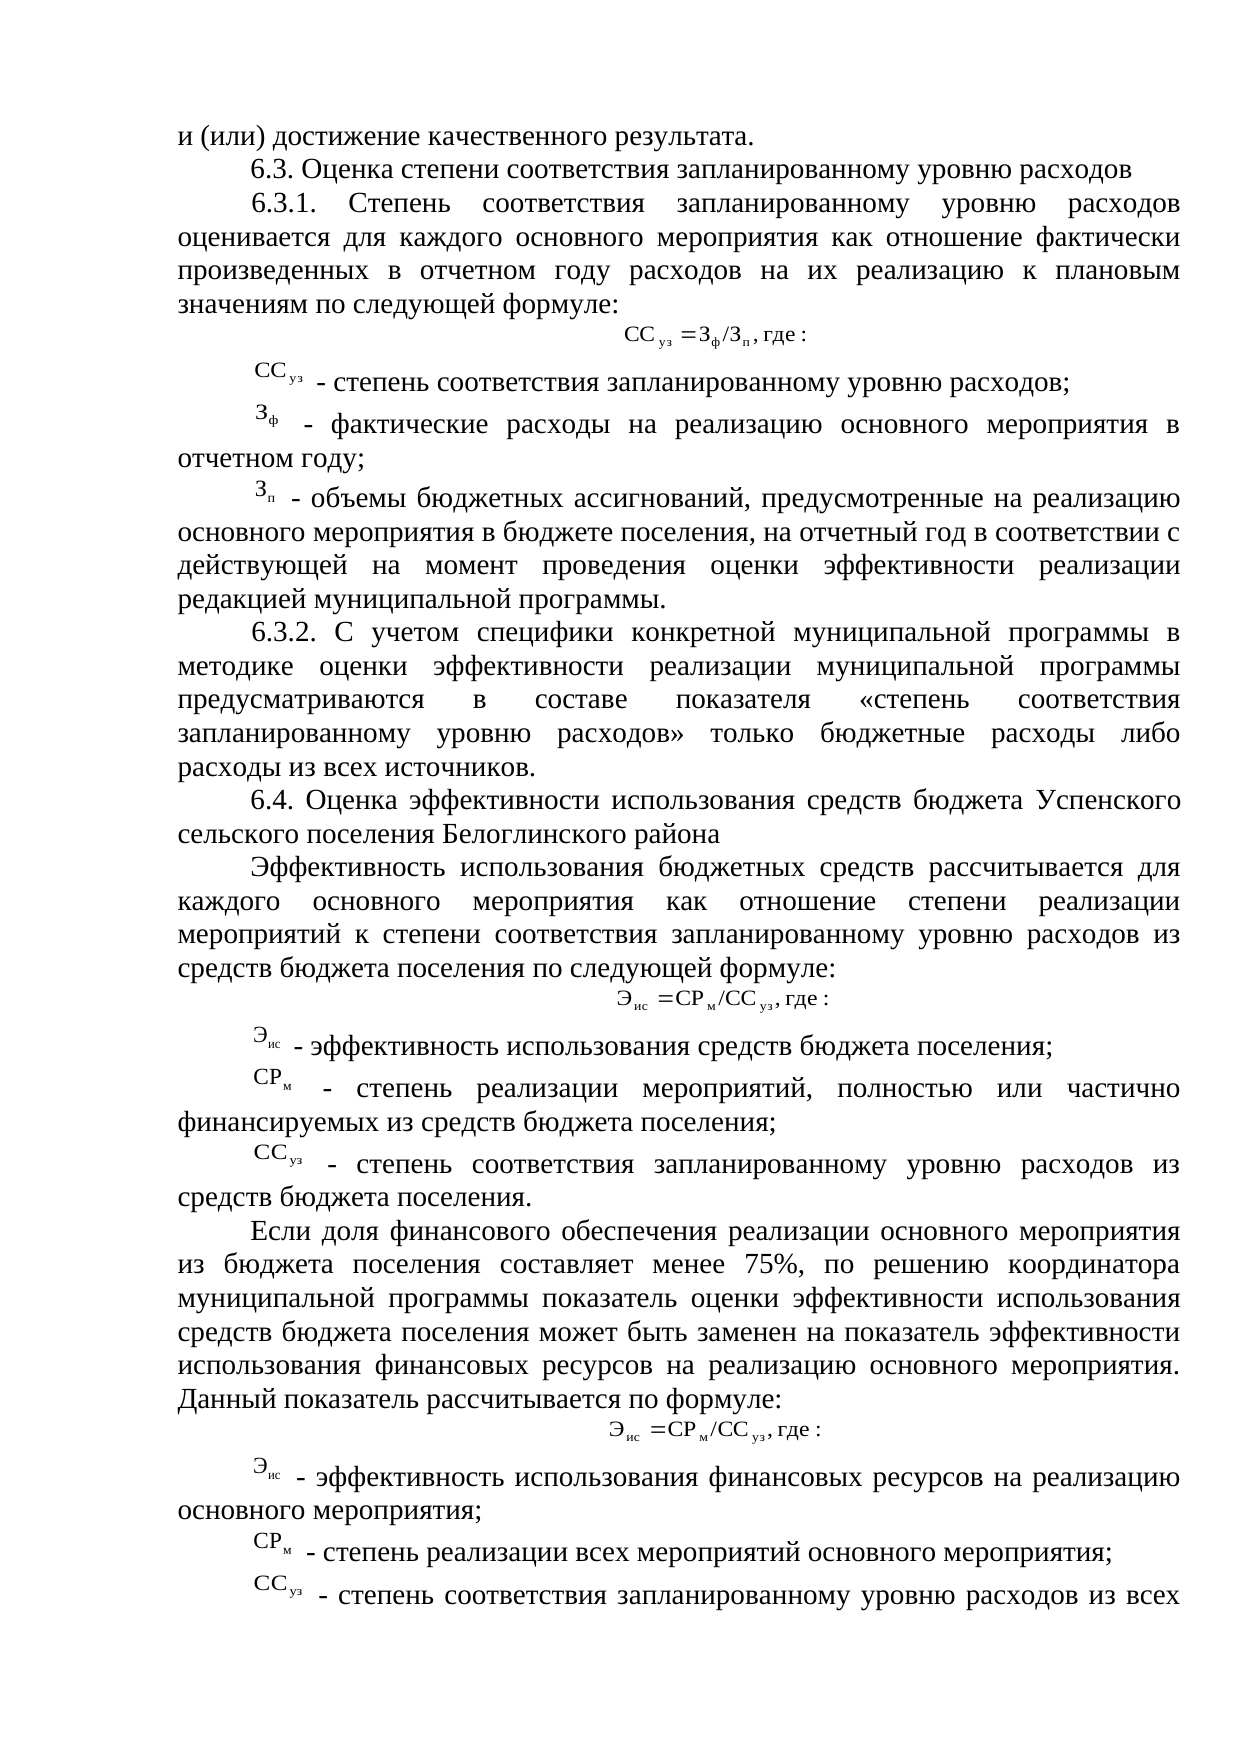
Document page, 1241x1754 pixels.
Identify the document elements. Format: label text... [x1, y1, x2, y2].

text - эффективность использования средств бюджета поселения; [177, 1019, 1181, 1062]
text - степень реализации мероприятий, полностью или частично финансируемых из средств бюджета поселения; [177, 1062, 1181, 1137]
text - фактические расходы на реализацию основного мероприятия в отчетном году; [177, 397, 1181, 473]
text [177, 118, 1181, 152]
text - степень соответствия запланированному уровню расходов из средств бюджета поселения. [177, 1137, 1181, 1213]
text Эффективность использования бюджетных средств рассчитывается для каждого основного мероприятия как отношение степени реализации мероприятий к степени соответствия запланированному уровню расходов из средств бюджета поселения по следующей формуле: [177, 849, 1181, 983]
text - объемы бюджетных ассигнований, предусмотренные на реализацию основного мероприятия в бюджете поселения, на отчетный год в соответствии с действующей на момент проведения оценки эффективности реализации редакцией муниципальной программы. [177, 473, 1181, 614]
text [177, 1568, 1181, 1610]
text 6.3.2. С учетом специфики конкретной муниципальной программы в методике оценки эффективности реализации муниципальной программы предусматриваются в составе показателя «степень соответствия запланированному уровню расходов» только бюджетные расходы либо расходы из всех источников. [177, 614, 1181, 782]
text Если доля финансового обеспечения реализации основного мероприятия из бюджета поселения составляет менее 75%, по решению координатора муниципальной программы показатель оценки эффективности использования средств бюджета поселения может быть заменен на показатель эффективности использования финансовых ресурсов на реализацию основного мероприятия. Данный показатель рассчитывается по формуле: [177, 1213, 1181, 1414]
text - эффективность использования финансовых ресурсов на реализацию основного мероприятия; [177, 1450, 1181, 1526]
text - степень реализации всех мероприятий основного мероприятия; [177, 1526, 1181, 1568]
text 6.3.1. Степень соответствия запланированному уровню расходов оценивается для каждого основного мероприятия как отношение фактически произведенных в отчетном году расходов на их реализацию к плановым значениям по следующей формуле: [177, 185, 1181, 319]
text 6.3. Оценка степени соответствия запланированному уровню расходов [177, 152, 1181, 185]
text - степень соответствия запланированному уровню расходов; [177, 355, 1181, 397]
text 6.4. Оценка эффективности использования средств бюджета Успенского сельского поселения Белоглинского района [177, 782, 1181, 849]
